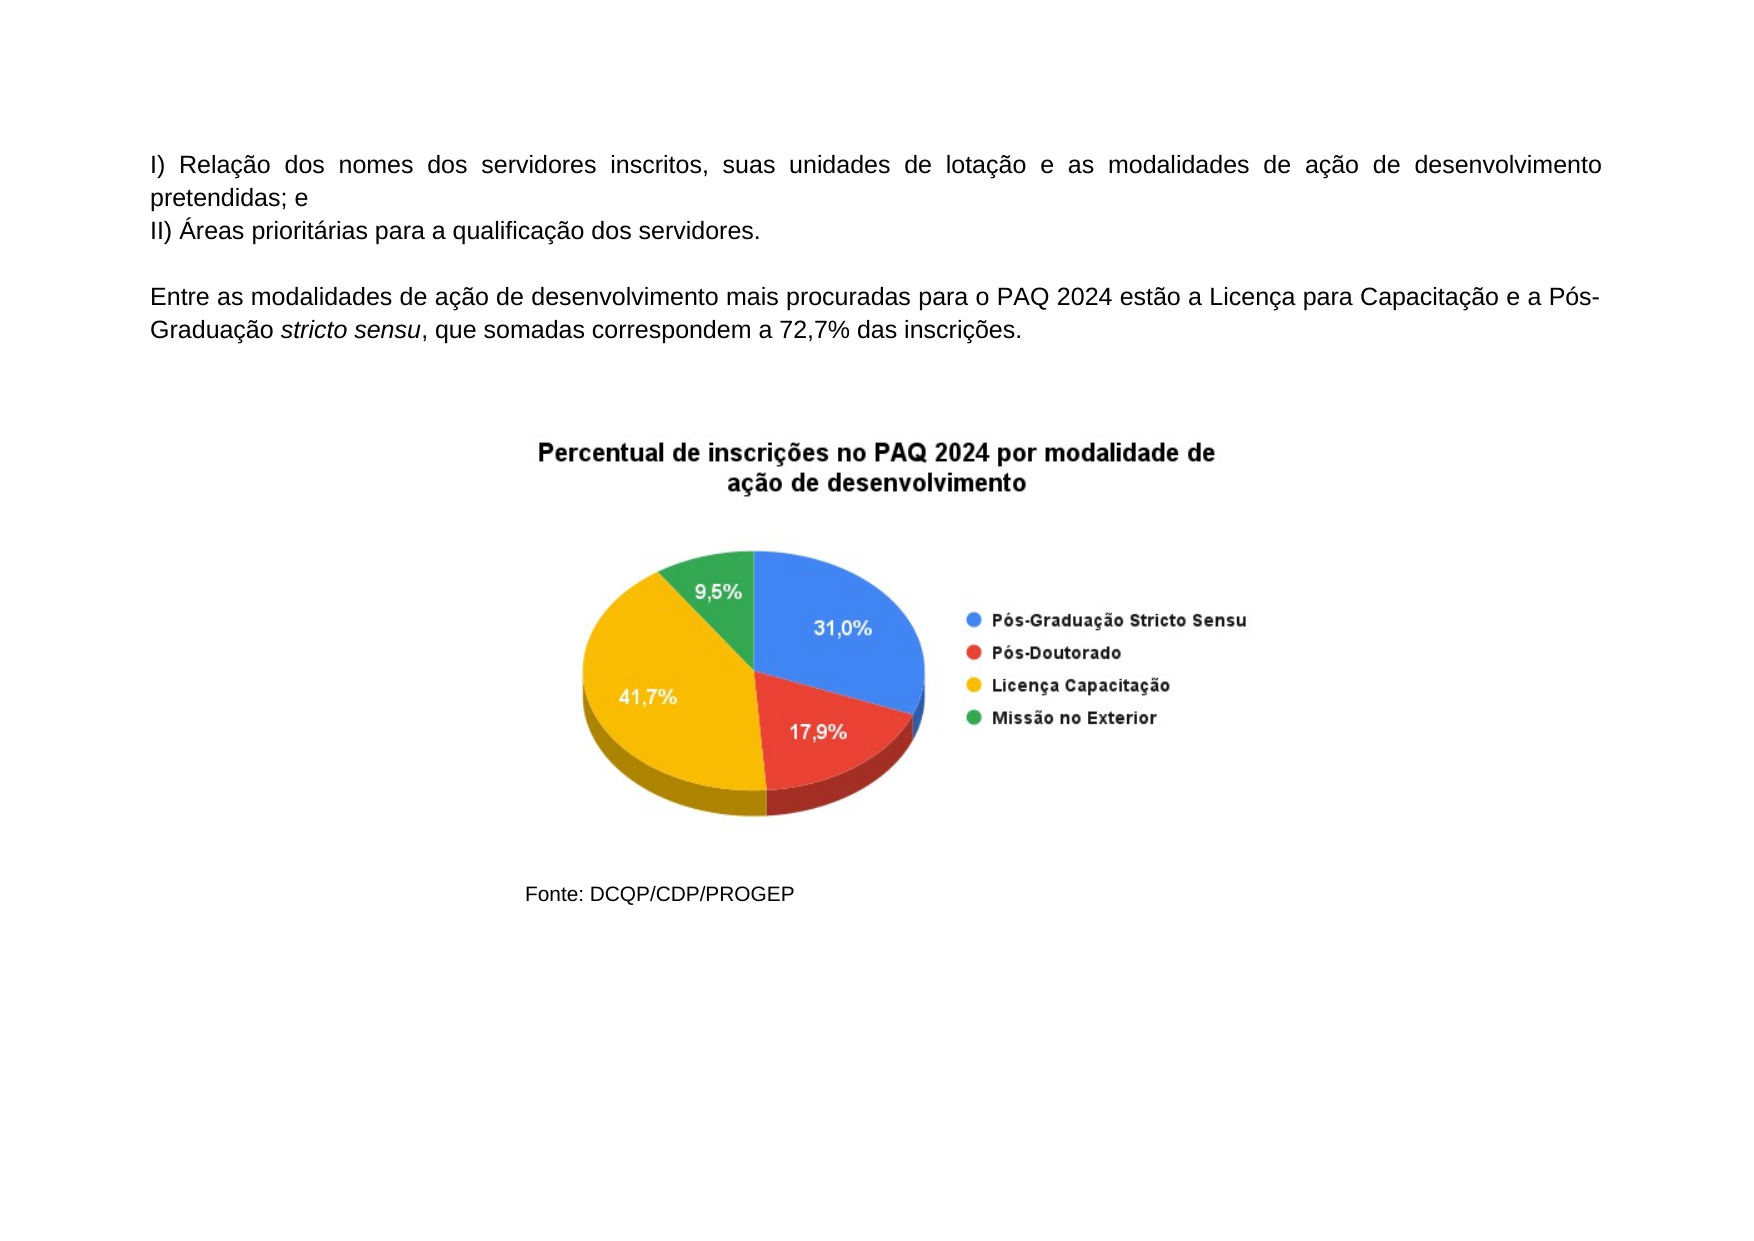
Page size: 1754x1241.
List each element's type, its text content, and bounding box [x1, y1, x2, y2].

text II) Áreas prioritárias para a qualificação dos servidores. [150, 216, 1604, 245]
text Entre as modalidades de ação de desenvolvimento mais procuradas para o PAQ 2024 estão a Licença para Capacitação e a Pós-Graduação stricto sensu, que somadas correspondem a 72,7% das inscrições. [150, 282, 1604, 344]
text I) Relação dos nomes dos servidores inscritos, suas unidades de lotação e as modalidades de ação de desenvolvimento pretendidas; e [150, 150, 1604, 212]
text Fonte: DCQP/CDP/PROGEP [450, 881, 1604, 905]
picture [502, 414, 1252, 878]
